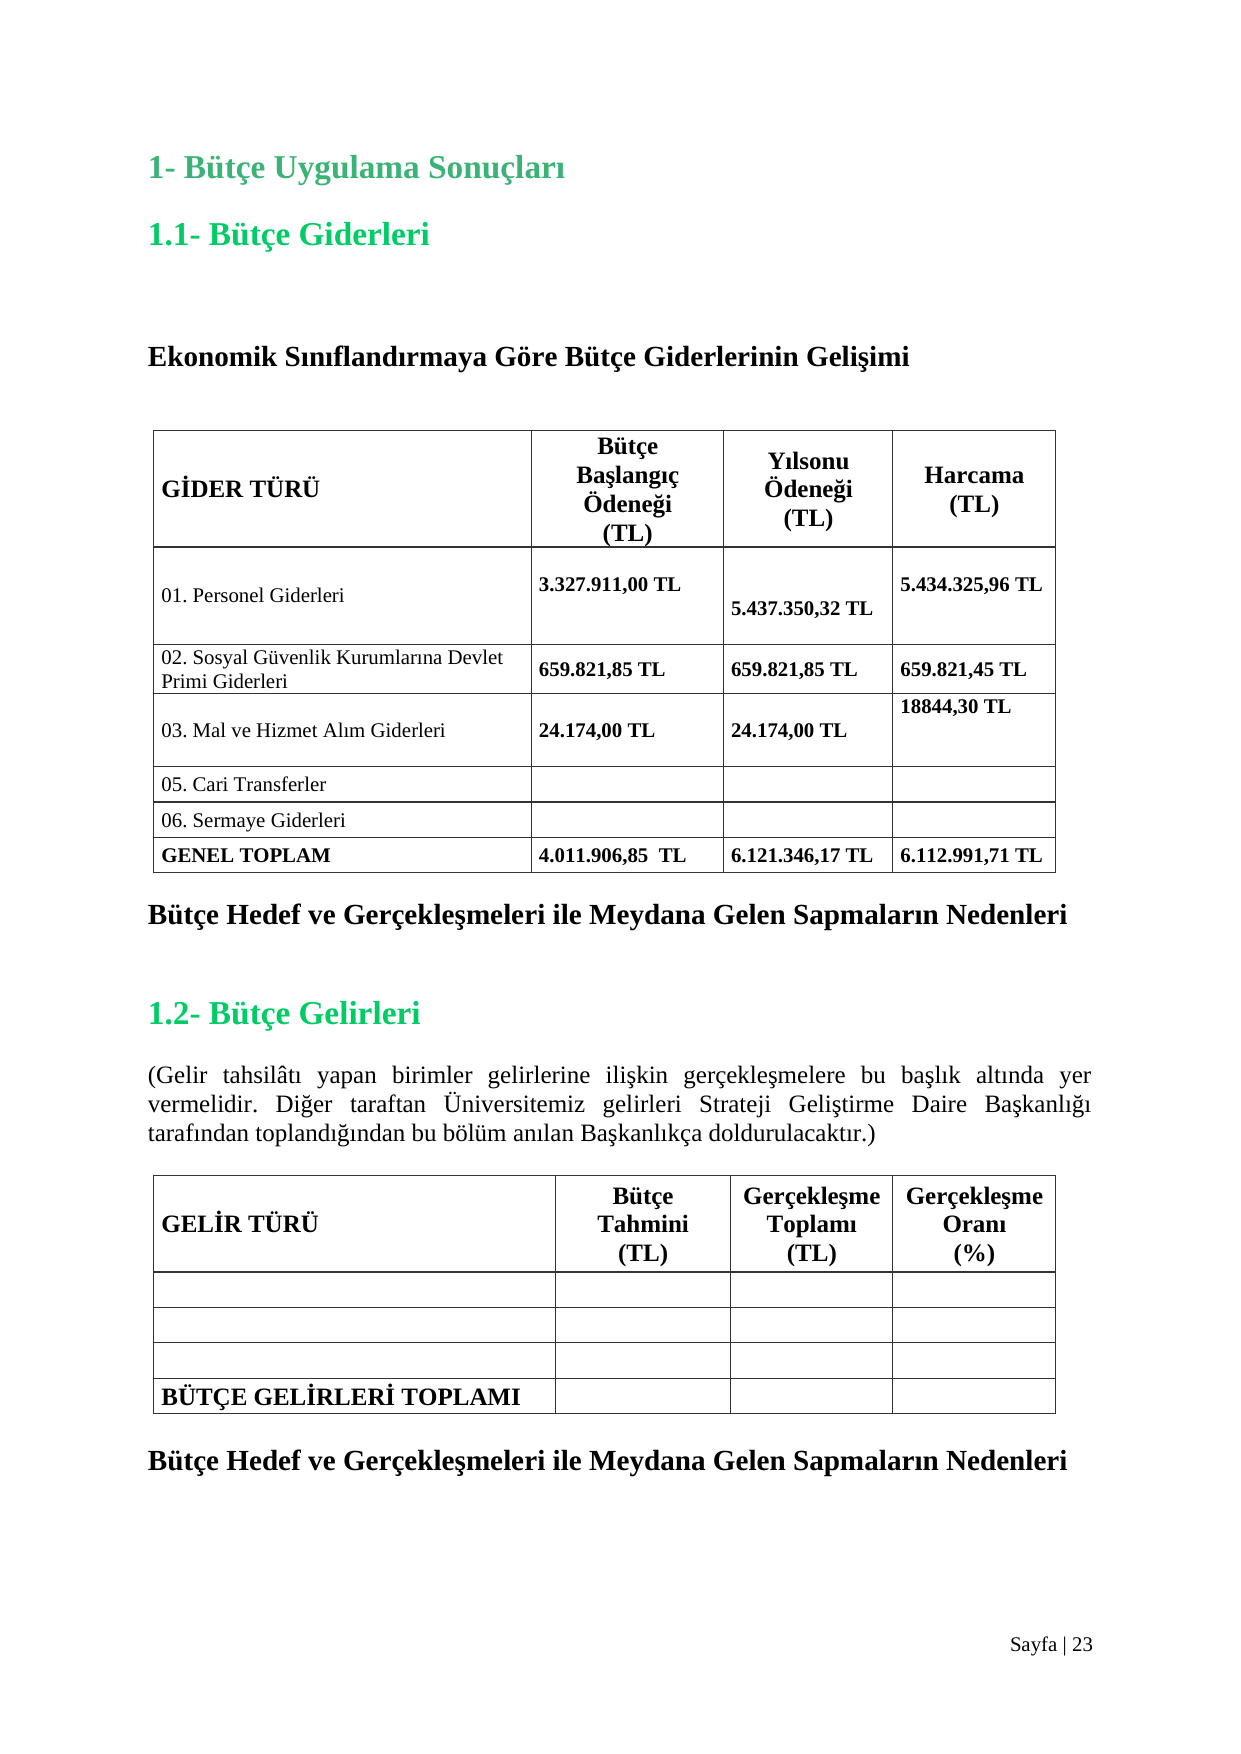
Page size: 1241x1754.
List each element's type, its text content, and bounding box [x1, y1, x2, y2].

table_header Bütçe Tahmini (TL) [556, 1176, 730, 1271]
table_cell 24.174,00 TL [724, 694, 892, 766]
table_cell [724, 803, 892, 837]
table_header GİDER TÜRÜ [154, 431, 531, 546]
table_cell [532, 803, 723, 837]
table_cell [893, 767, 1055, 801]
table_cell 01. Personel Giderleri [154, 548, 531, 644]
table_header Harcama (TL) [893, 431, 1055, 546]
table_header Gerçekleşme Toplamı (TL) [731, 1176, 892, 1271]
table_cell [556, 1379, 730, 1413]
table_cell [154, 1308, 555, 1342]
text (Gelir tahsilâtı yapan birimler gelirlerine ilişkin gerçekleşmelere bu başlık altında yer vermelidir. Diğer taraftan Üniversitemiz gelirleri Strateji Geliştirme Daire Başkanlığı tarafından toplandığından bu bölüm anılan Başkanlıkça doldurulacaktır.) [148, 1060, 1093, 1147]
table_cell [731, 1273, 892, 1307]
table_cell [893, 1273, 1055, 1307]
text 1.2- Bütçe Gelirleri [148, 993, 1093, 1032]
table_cell 05. Cari Transferler [154, 767, 531, 801]
table_cell [731, 1308, 892, 1342]
text Bütçe Hedef ve Gerçekleşmeleri ile Meydana Gelen Sapmaların Nedenleri [148, 1443, 1093, 1476]
table_cell 659.821,45 TL [893, 645, 1055, 693]
table_cell [556, 1308, 730, 1342]
table_cell [731, 1379, 892, 1413]
table_cell [556, 1273, 730, 1307]
table_cell [731, 1343, 892, 1378]
table_header GELİR TÜRÜ [154, 1176, 555, 1271]
table_cell [154, 1273, 555, 1307]
table_cell [893, 1308, 1055, 1342]
table_header Bütçe Başlangıç Ödeneği (TL) [532, 431, 723, 546]
table_cell 24.174,00 TL [532, 694, 723, 766]
table_cell [893, 803, 1055, 837]
table_cell 6.112.991,71 TL [893, 838, 1055, 872]
table_cell GENEL TOPLAM [154, 838, 531, 872]
table_cell 3.327.911,00 TL [532, 548, 723, 644]
table_cell 02. Sosyal Güvenlik Kurumlarına Devlet Primi Giderleri [154, 645, 531, 693]
table_cell [556, 1343, 730, 1378]
table_cell 5.434.325,96 TL [893, 548, 1055, 644]
table_cell 5.437.350,32 TL [724, 548, 892, 644]
table_cell 03. Mal ve Hizmet Alım Giderleri [154, 694, 531, 766]
table_cell BÜTÇE GELİRLERİ TOPLAMI [154, 1379, 555, 1413]
table_cell 4.011.906,85 TL [532, 838, 723, 872]
text 1.1- Bütçe Giderleri [148, 215, 1093, 253]
table_cell [893, 1379, 1055, 1413]
table_header Yılsonu Ödeneği (TL) [724, 431, 892, 546]
table_cell 659.821,85 TL [724, 645, 892, 693]
table_cell [154, 1343, 555, 1378]
table_header Gerçekleşme Oranı (%) [893, 1176, 1055, 1271]
table_cell 659.821,85 TL [532, 645, 723, 693]
table_cell 6.121.346,17 TL [724, 838, 892, 872]
text Bütçe Hedef ve Gerçekleşmeleri ile Meydana Gelen Sapmaların Nedenleri [148, 897, 1093, 931]
text Ekonomik Sınıflandırmaya Göre Bütçe Giderlerinin Gelişimi [148, 339, 1093, 373]
table_cell 18844,30 TL [893, 694, 1055, 766]
table_cell [532, 767, 723, 801]
table_cell [724, 767, 892, 801]
text 1- Bütçe Uygulama Sonuçları [148, 148, 1093, 186]
table_cell [893, 1343, 1055, 1378]
table_cell 06. Sermaye Giderleri [154, 803, 531, 837]
